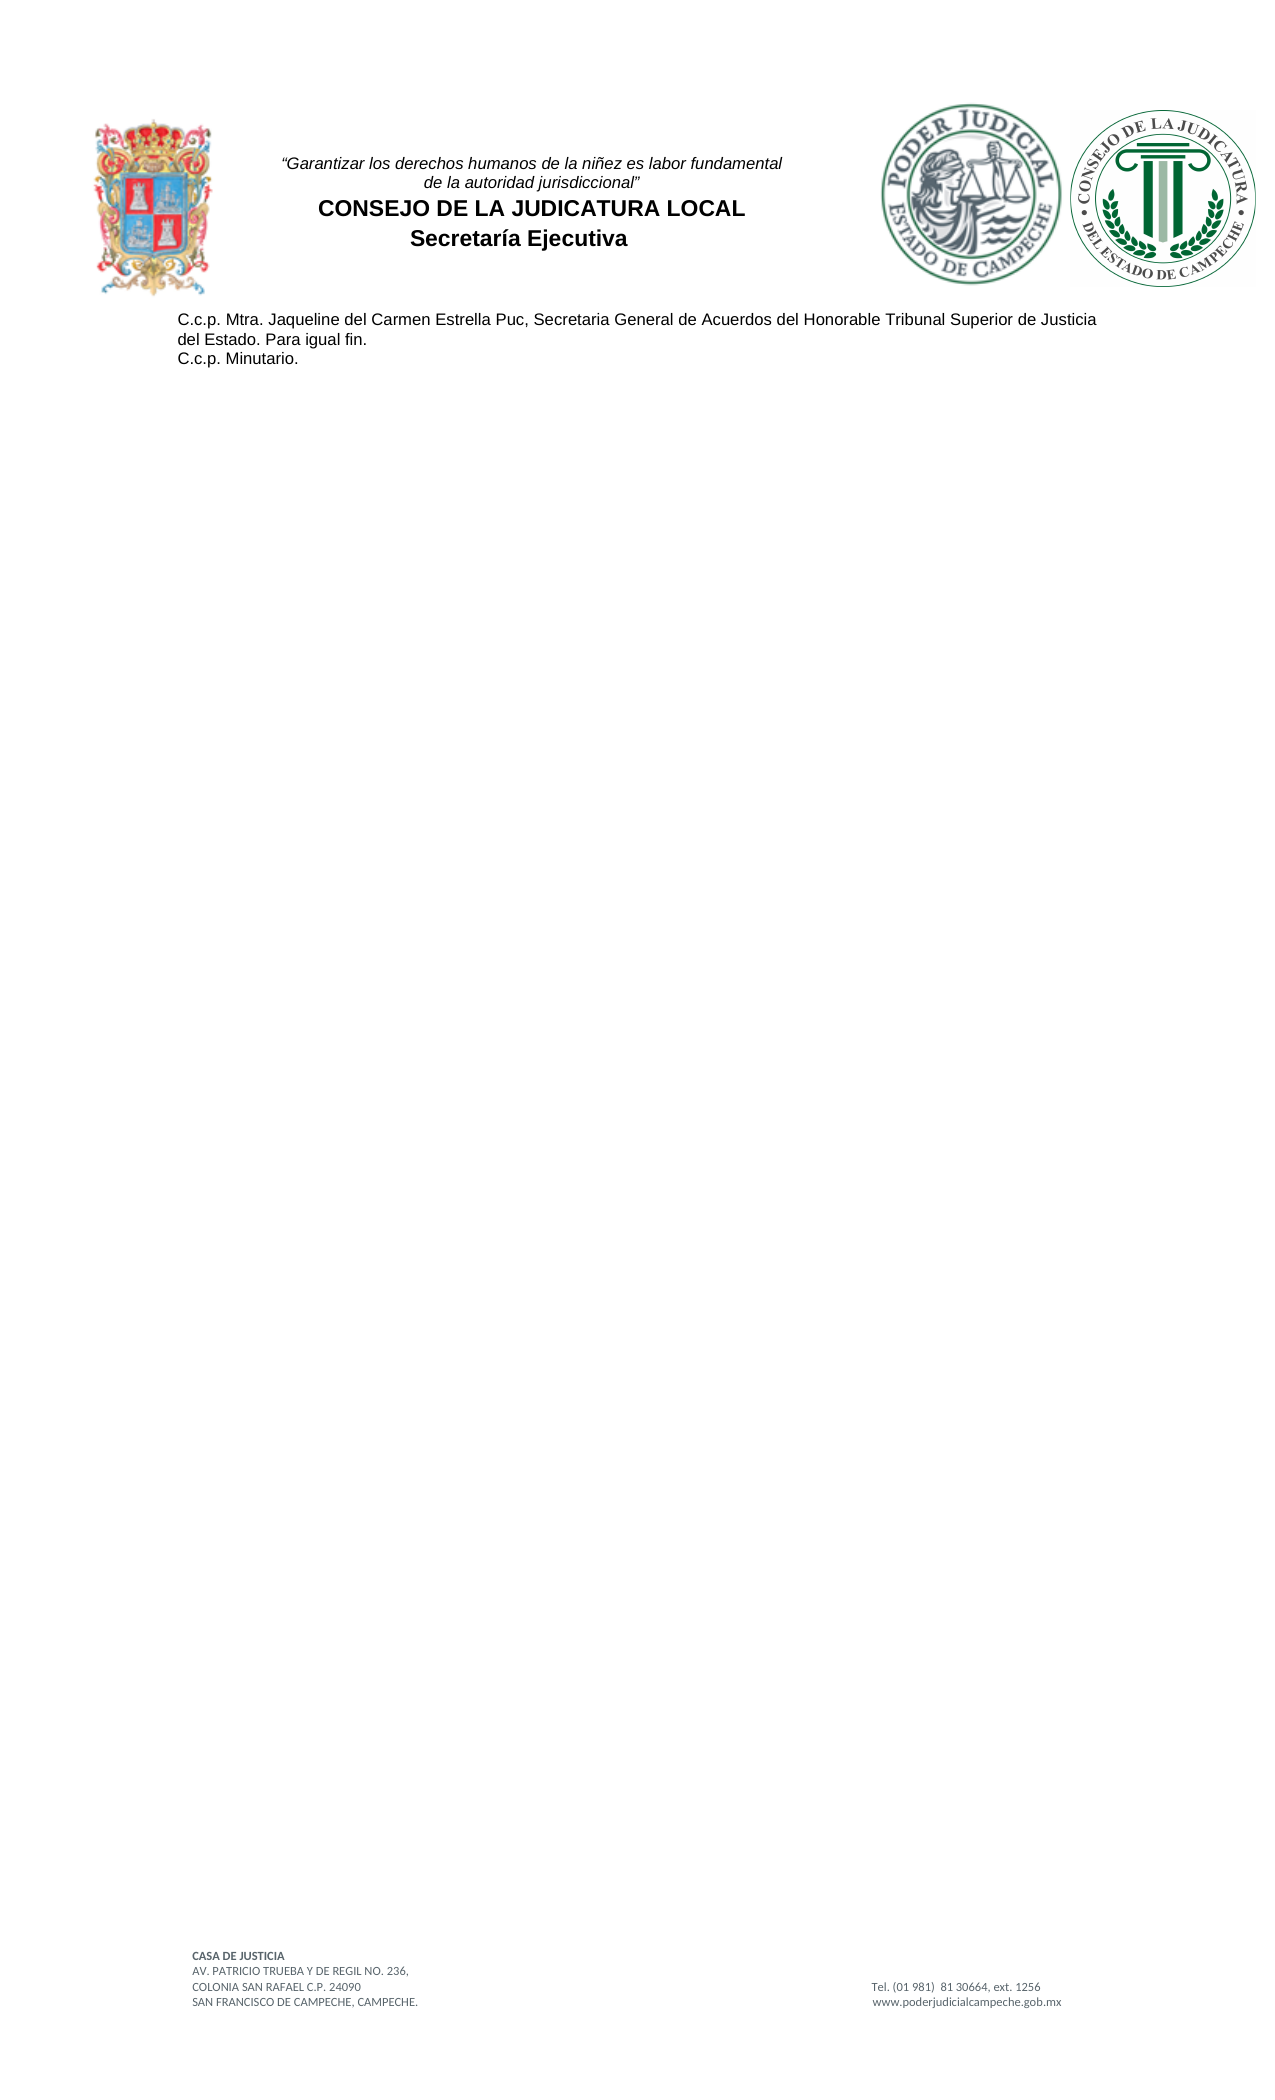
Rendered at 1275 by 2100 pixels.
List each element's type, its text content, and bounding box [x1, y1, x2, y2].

text C.c.p. Minutario. [177, 348, 1098, 368]
picture [880, 101, 1066, 287]
picture [88, 107, 222, 316]
picture [1070, 110, 1256, 287]
text C.c.p. Mtra. Jaqueline del Carmen Estrella Puc, Secretaria General de Acuerdos del Honorable Tribunal Superior de Justicia del Estado. Para igual fin. [177, 310, 1098, 348]
